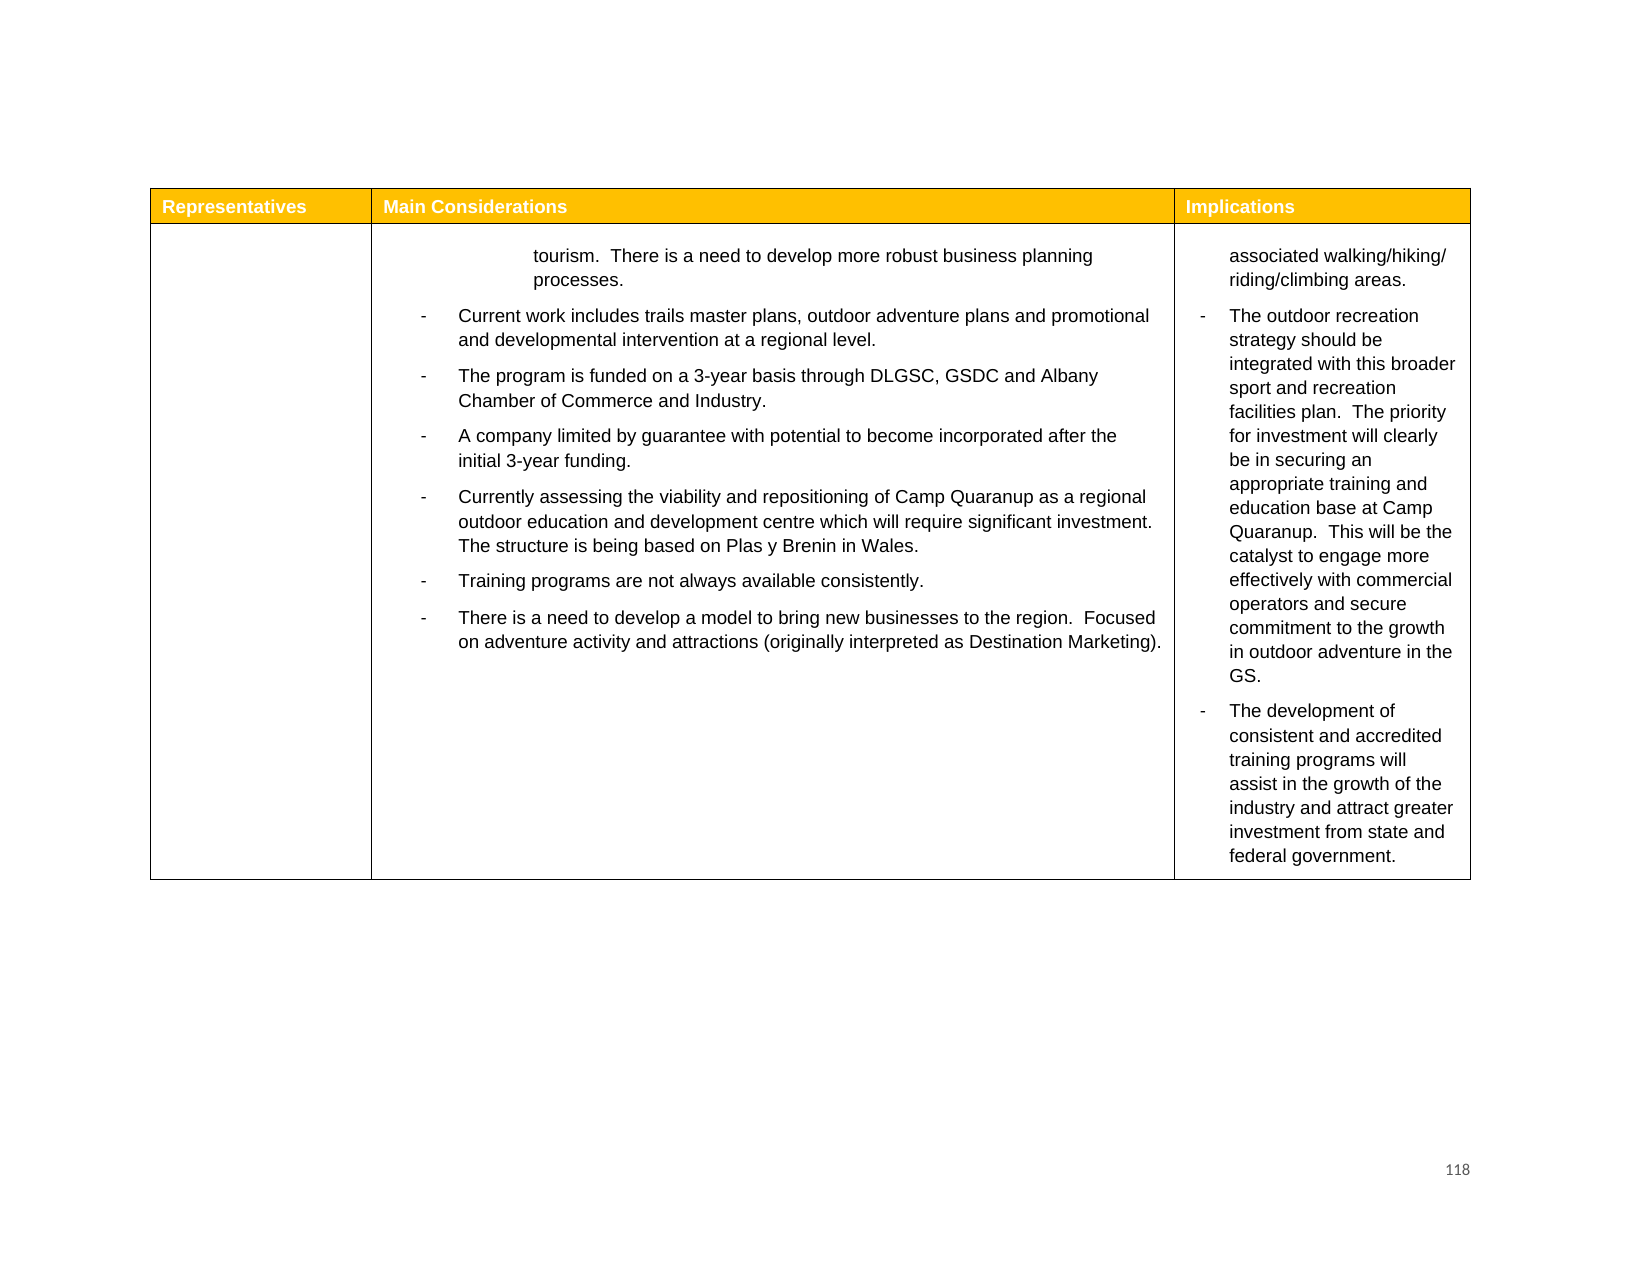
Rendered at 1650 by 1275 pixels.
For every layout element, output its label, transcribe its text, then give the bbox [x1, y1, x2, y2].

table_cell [151, 224, 371, 879]
table_header Representatives [151, 189, 371, 223]
table_header Implications [1175, 189, 1470, 223]
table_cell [372, 224, 1174, 879]
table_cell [1175, 224, 1470, 879]
table_header Main Considerations [372, 189, 1174, 223]
